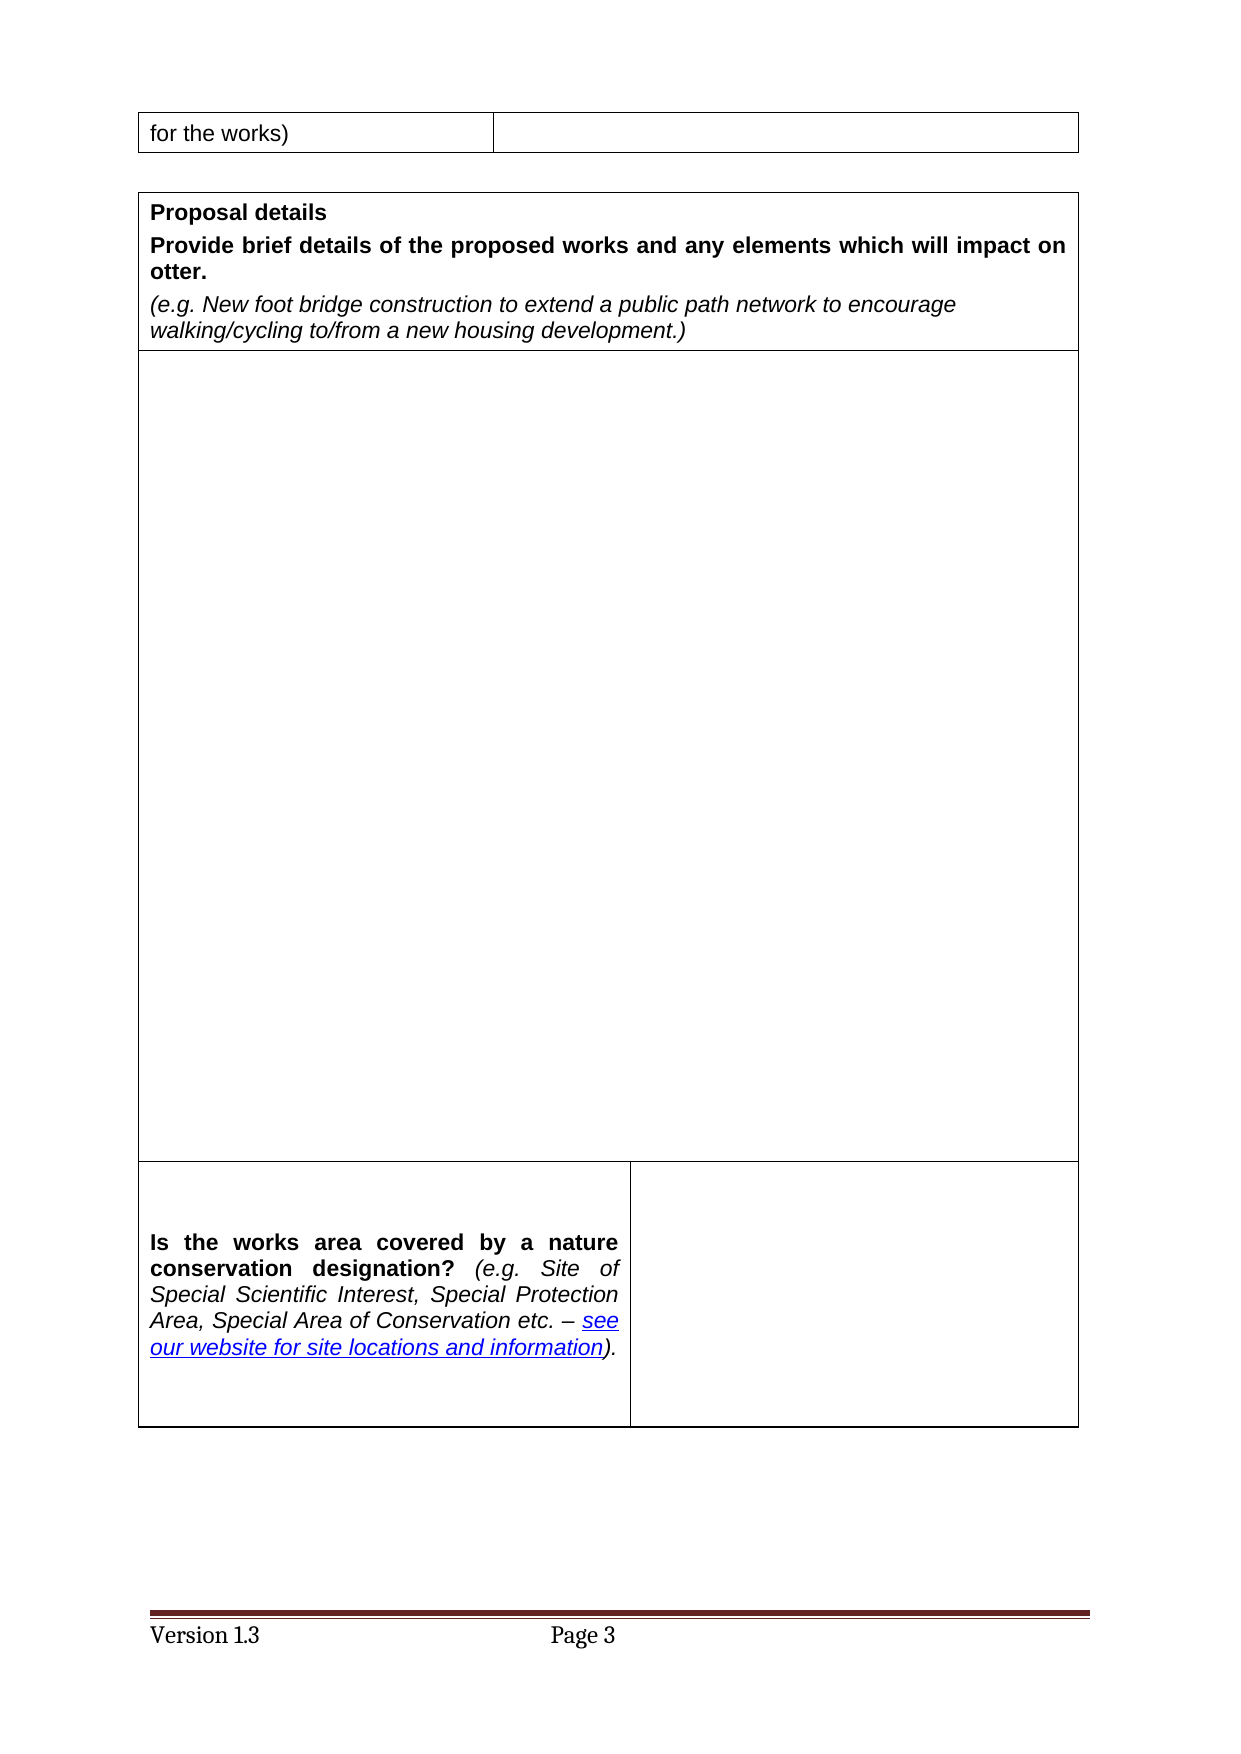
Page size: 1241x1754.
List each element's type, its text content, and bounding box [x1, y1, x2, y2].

table_header Proposal details Provide brief details of the proposed works and any elements which will impact on otter. (e.g. New foot bridge construction to extend a public path network to encourage walking/cycling to/from a new housing development.) [139, 193, 1078, 350]
table_cell [139, 351, 1078, 1161]
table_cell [139, 113, 493, 152]
table_cell [631, 1162, 1078, 1426]
table_cell Is the works area covered by a nature conservation designation? (e.g. Site of Special Scientific Interest, Special Protection Area, Special Area of Conservation etc. – see our website for site locations and information). [139, 1162, 630, 1426]
